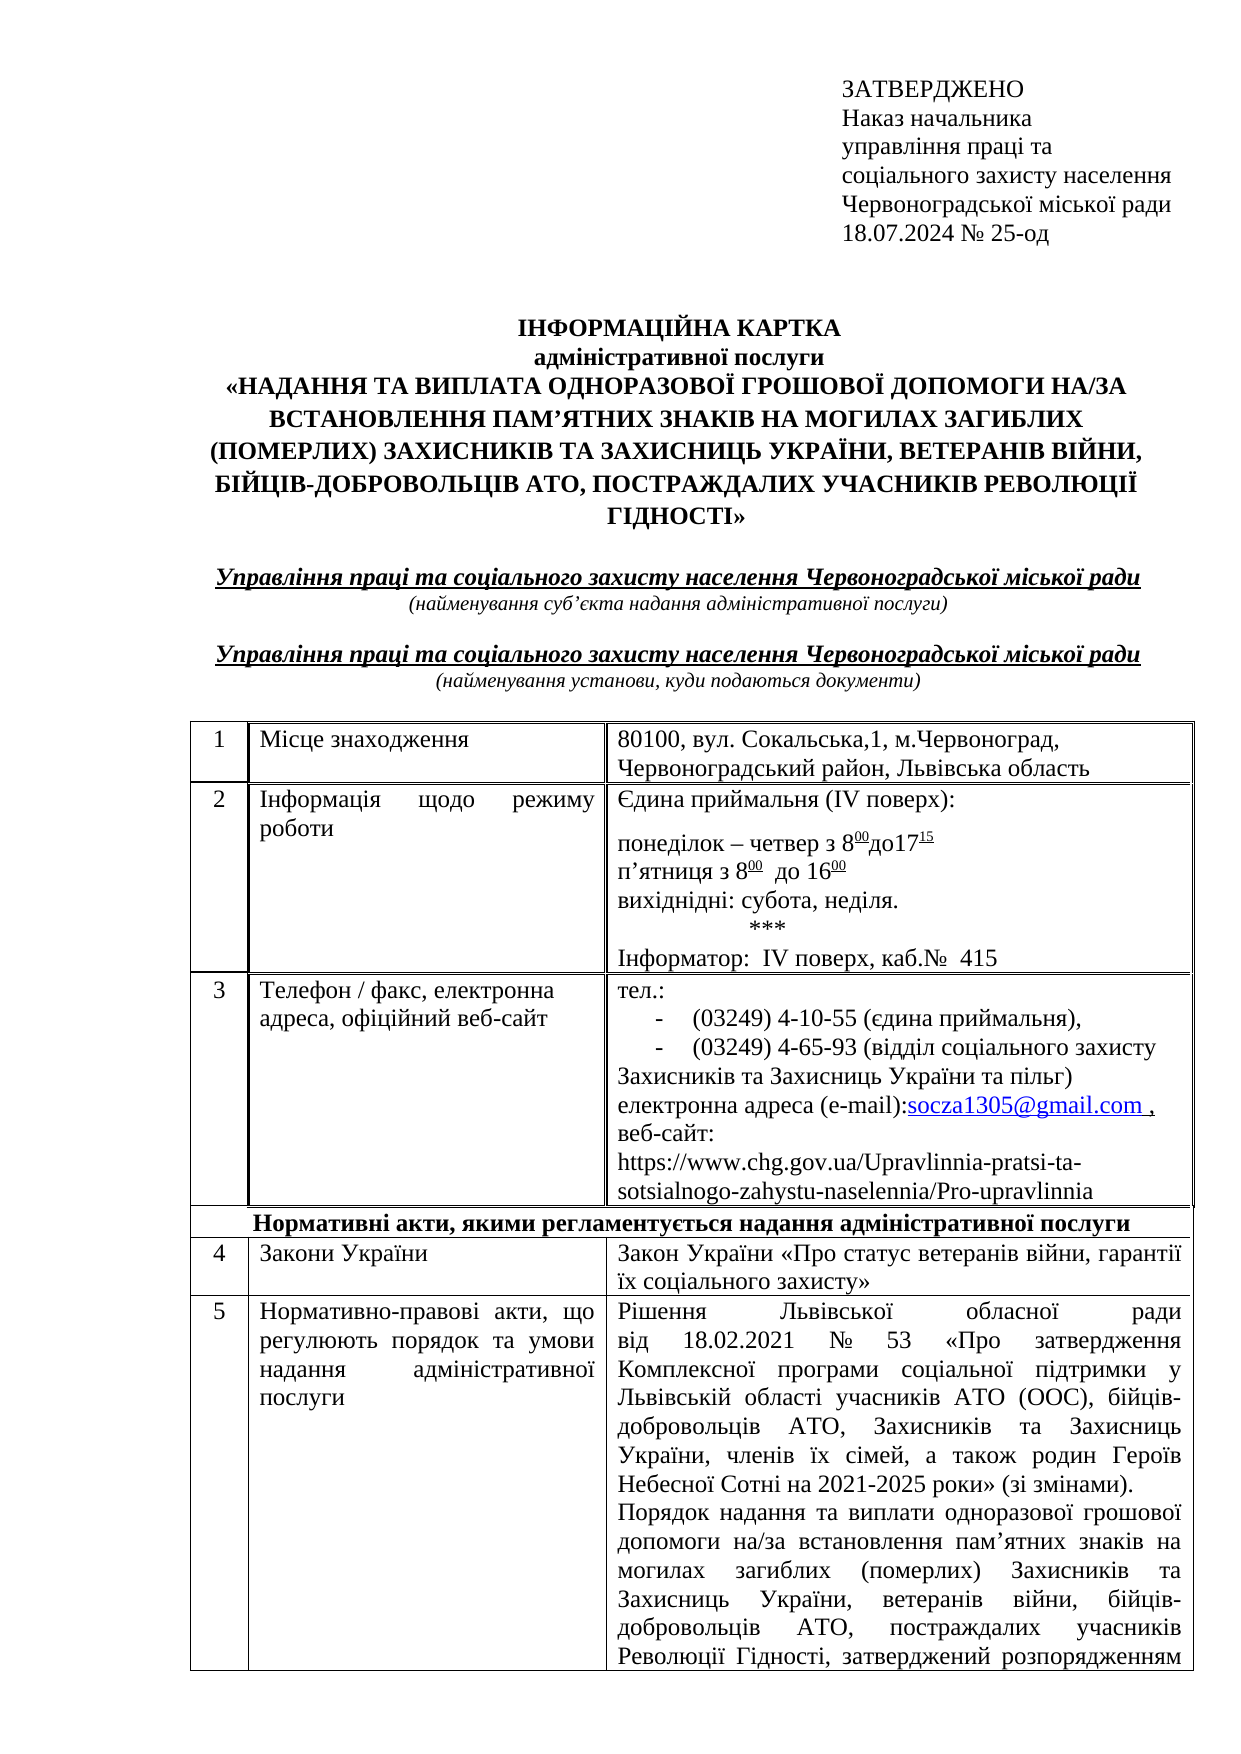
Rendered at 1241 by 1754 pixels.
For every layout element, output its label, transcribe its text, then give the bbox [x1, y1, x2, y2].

table_cell 2 [191, 783, 247, 971]
table_cell Закони України [249, 1238, 606, 1295]
table_cell Інформація щодо режиму роботи [250, 785, 604, 971]
text Наказ начальника [842, 103, 1181, 131]
text адміністративної послуги [177, 342, 1181, 371]
text «НАДАННЯ ТА ВИПЛАТА ОДНОРАЗОВОЇ ГРОШОВОЇ ДОПОМОГИ НА/ЗА ВСТАНОВЛЕННЯ ПАМ’ЯТНИХ ЗНАКІВ НА МОГИЛАХ ЗАГИБЛИХ (ПОМЕРЛИХ) ЗАХИСНИКІВ ТА ЗАХИСНИЦЬ УКРАЇНИ, ВЕТЕРАНІВ ВІЙНИ, БІЙЦІВ-ДОБРОВОЛЬЦІВ АТО, ПОСТРАЖДАЛИХ УЧАСНИКІВ РЕВОЛЮЦІЇ ГІДНОСТІ» [192, 371, 1161, 530]
text ІНФОРМАЦІЙНА КАРТКА [177, 313, 1181, 342]
text Управління праці та соціального захисту населення Червоноградської міської ради [177, 562, 1181, 591]
table_cell Єдина приймальня (IV поверх): понеділок – четвер з 800до1715 п’ятниця з 800 до 1600 вихіднідні: субота, неділя. *** Інформатор: IV поверх, каб.№ 415 [608, 781, 1192, 971]
text (найменування суб’єкта надання адміністративної послуги) [177, 591, 1181, 615]
table_header Місце знаходження [250, 724, 604, 781]
table_cell 4 [191, 1238, 248, 1295]
table_cell Нормативні акти, якими регламентується надання адміністративної послуги [191, 1205, 1193, 1237]
table_header 1 [191, 722, 247, 781]
table_cell Закон України «Про статус ветеранів війни, гарантії їх соціального захисту» [607, 1237, 1193, 1295]
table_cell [249, 1296, 606, 1670]
table_header 80100, вул. Сокальська,1, м.Червоноград, Червоноградський район, Львівська область [608, 724, 1192, 781]
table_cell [607, 1295, 1193, 1670]
table_cell 3 [191, 973, 247, 1205]
table_cell Телефон / факс, електронна адреса, офіційний веб-сайт [250, 975, 604, 1205]
text Червоноградської міської ради [842, 189, 1181, 218]
text управління праці та соціального захисту населення [842, 131, 1181, 189]
text (найменування установи, куди подаються документи) [177, 668, 1181, 692]
text 18.07.2024 № 25-од [842, 218, 1181, 246]
table_cell 5 [191, 1296, 248, 1670]
text Управління праці та соціального захисту населення Червоноградської міської ради [177, 639, 1181, 668]
table_cell тел.: (03249) 4-10-55 (єдина приймальня), (03249) 4-65-93 (відділ соціального захисту Захисників та Захисниць України та пільг) електронна адреса (e-mail):socza1305@gmail.com , веб-сайт: https://www.chg.gov.ua/Upravlinnia-pratsi-ta-sotsialnogo-zahystu-naselennia/Pro-upravlinnia [608, 971, 1192, 1205]
text ЗАТВЕРДЖЕНО [842, 74, 1181, 103]
